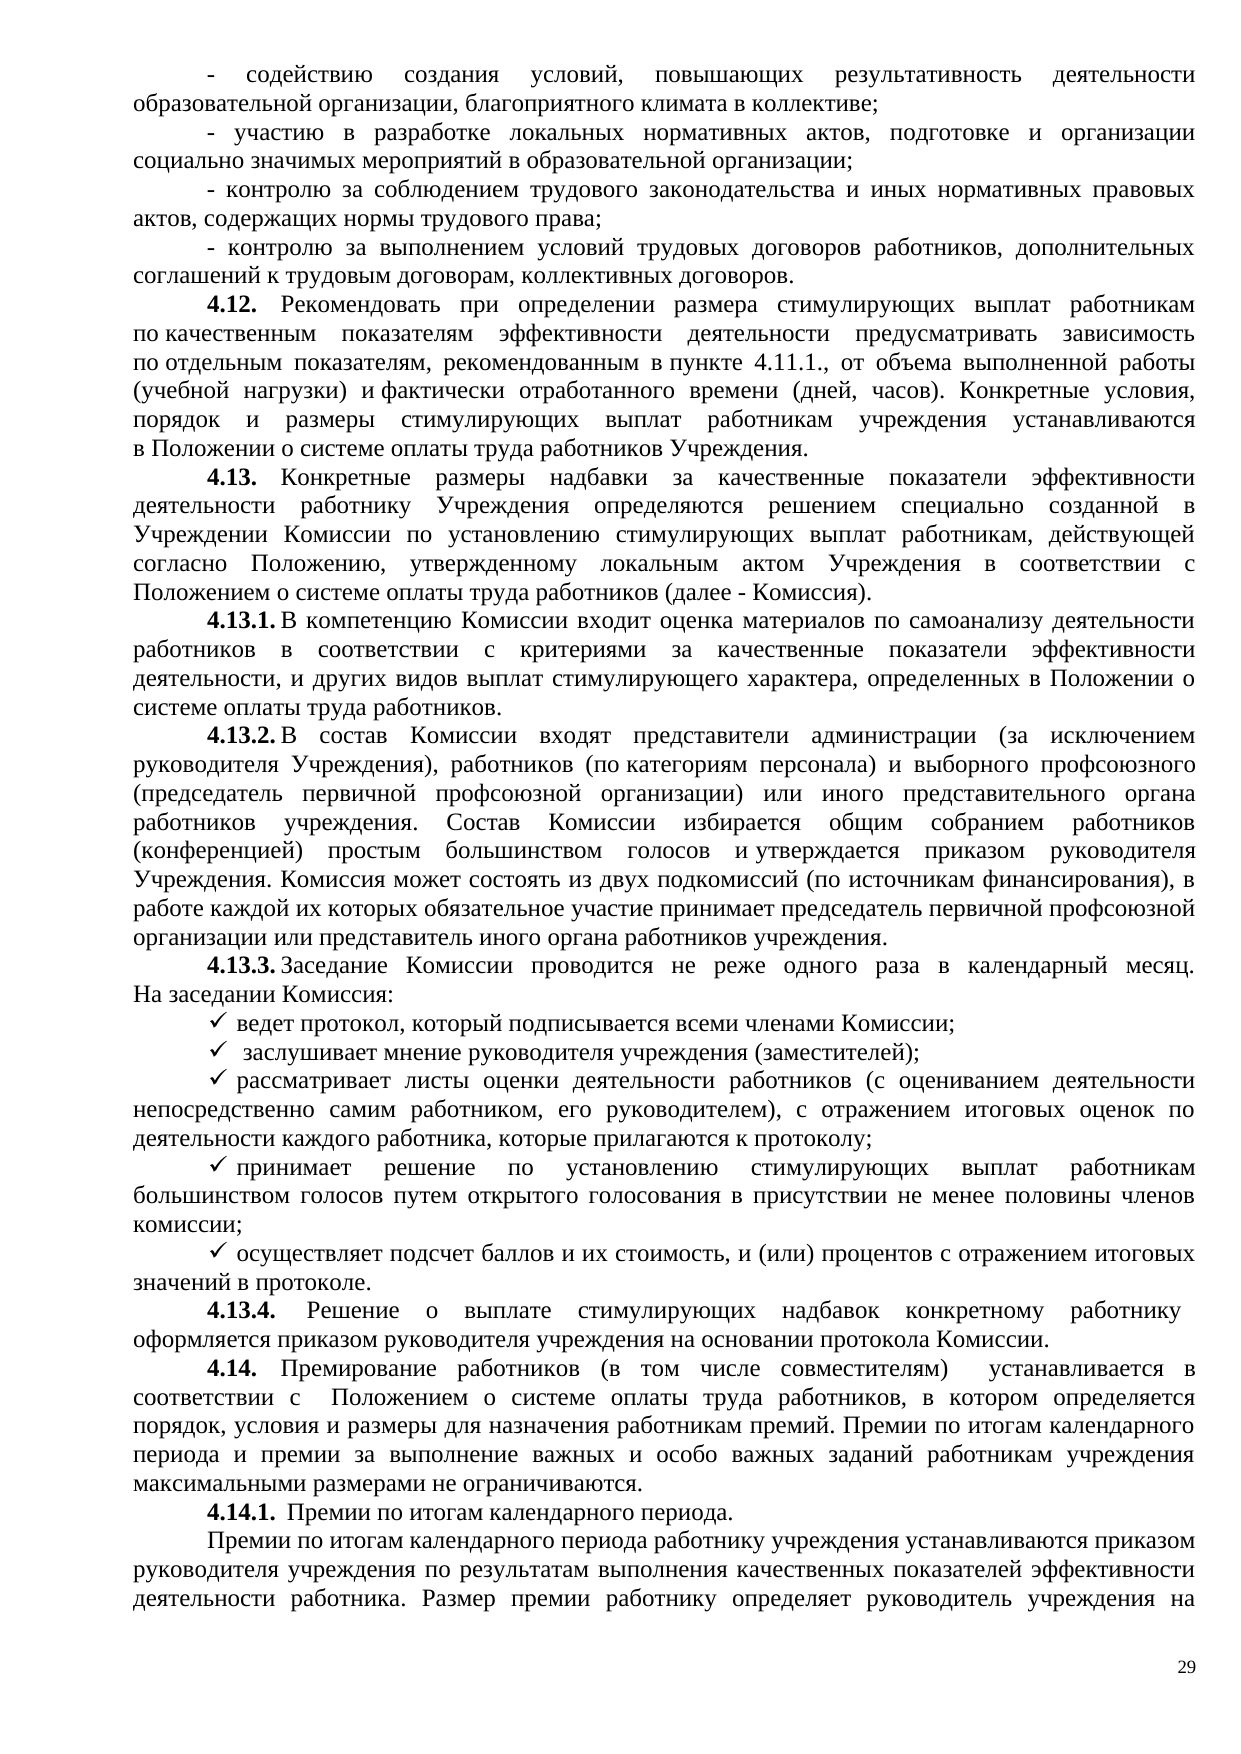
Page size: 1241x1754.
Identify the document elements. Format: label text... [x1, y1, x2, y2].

text - контролю за соблюдением трудового законодательства и иных нормативных правовых актов, содержащих нормы трудового права; [133, 174, 1196, 232]
list Решение о выплате стимулирующих надбавок конкретному работнику оформляется приказом руководителя учреждения на основании протокола Комиссии. [133, 1295, 1182, 1353]
text - контролю за выполнением условий трудовых договоров работников, дополнительных соглашений к трудовым договорам, коллективных договоров. [133, 232, 1196, 289]
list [133, 1525, 1196, 1612]
list рассматривает листы оценки деятельности работников (с оцениванием деятельности непосредственно самим работником, его руководителем), с отражением итоговых оценок по деятельности каждого работника, которые прилагаются к протоколу; [133, 1065, 1196, 1152]
list ведет протокол, который подписывается всеми членами Комиссии; [133, 1008, 1196, 1037]
list В компетенцию Комиссии входит оценка материалов по самоанализу деятельности работников в соответствии с критериями за качественные показатели эффективности деятельности, и других видов выплат стимулирующего характера, определенных в Положении о системе оплаты труда работников. [133, 605, 1196, 720]
text - участию в разработке локальных нормативных актов, подготовке и организации социально значимых мероприятий в образовательной организации; [133, 117, 1196, 174]
list Конкретные размеры надбавки за качественные показатели эффективности деятельности работнику Учреждения определяются решением специально созданной в Учреждении Комиссии по установлению стимулирующих выплат работникам, действующей согласно Положению, утвержденному локальным актом Учреждения в соответствии с Положением о системе оплаты труда работников (далее - Комиссия). [133, 462, 1196, 605]
list принимает решение по установлению стимулирующих выплат работникам большинством голосов путем открытого голосования в присутствии не менее половины членов комиссии; [133, 1152, 1196, 1238]
text - содействию создания условий, повышающих результативность деятельности образовательной организации, благоприятного климата в коллективе; [133, 59, 1196, 117]
list Премии по итогам календарного периода. [207, 1497, 1196, 1525]
list Заседание Комиссии проводится не реже одного раза в календарный месяц. На заседании Комиссия: [133, 950, 1196, 1008]
list Премирование работников (в том числе совместителям) устанавливается в соответствии с Положением о системе оплаты труда работников, в котором определяется порядок, условия и размеры для назначения работникам премий. Премии по итогам календарного периода и премии за выполнение важных и особо важных заданий работникам учреждения максимальными размерами не ограничиваются. [133, 1353, 1196, 1497]
list осуществляет подсчет баллов и их стоимость, и (или) процентов с отражением итоговых значений в протоколе. [133, 1238, 1196, 1295]
list заслушивает мнение руководителя учреждения (заместителей); [133, 1037, 1196, 1065]
list Рекомендовать при определении размера стимулирующих выплат работникам по качественным показателям эффективности деятельности предусматривать зависимость по отдельным показателям, рекомендованным в пункте 4.11.1., от объема выполненной работы (учебной нагрузки) и фактически отработанного времени (дней, часов). Конкретные условия, порядок и размеры стимулирующих выплат работникам учреждения устанавливаются в Положении о системе оплаты труда работников Учреждения. [133, 289, 1196, 462]
list В состав Комиссии входят представители администрации (за исключением руководителя Учреждения), работников (по категориям персонала) и выборного профсоюзного (председатель первичной профсоюзной организации) или иного представительного органа работников учреждения. Состав Комиссии избирается общим собранием работников (конференцией) простым большинством голосов и утверждается приказом руководителя Учреждения. Комиссия может состоять из двух подкомиссий (по источникам финансирования), в работе каждой их которых обязательное участие принимает председатель первичной профсоюзной организации или представитель иного органа работников учреждения. [133, 720, 1196, 950]
